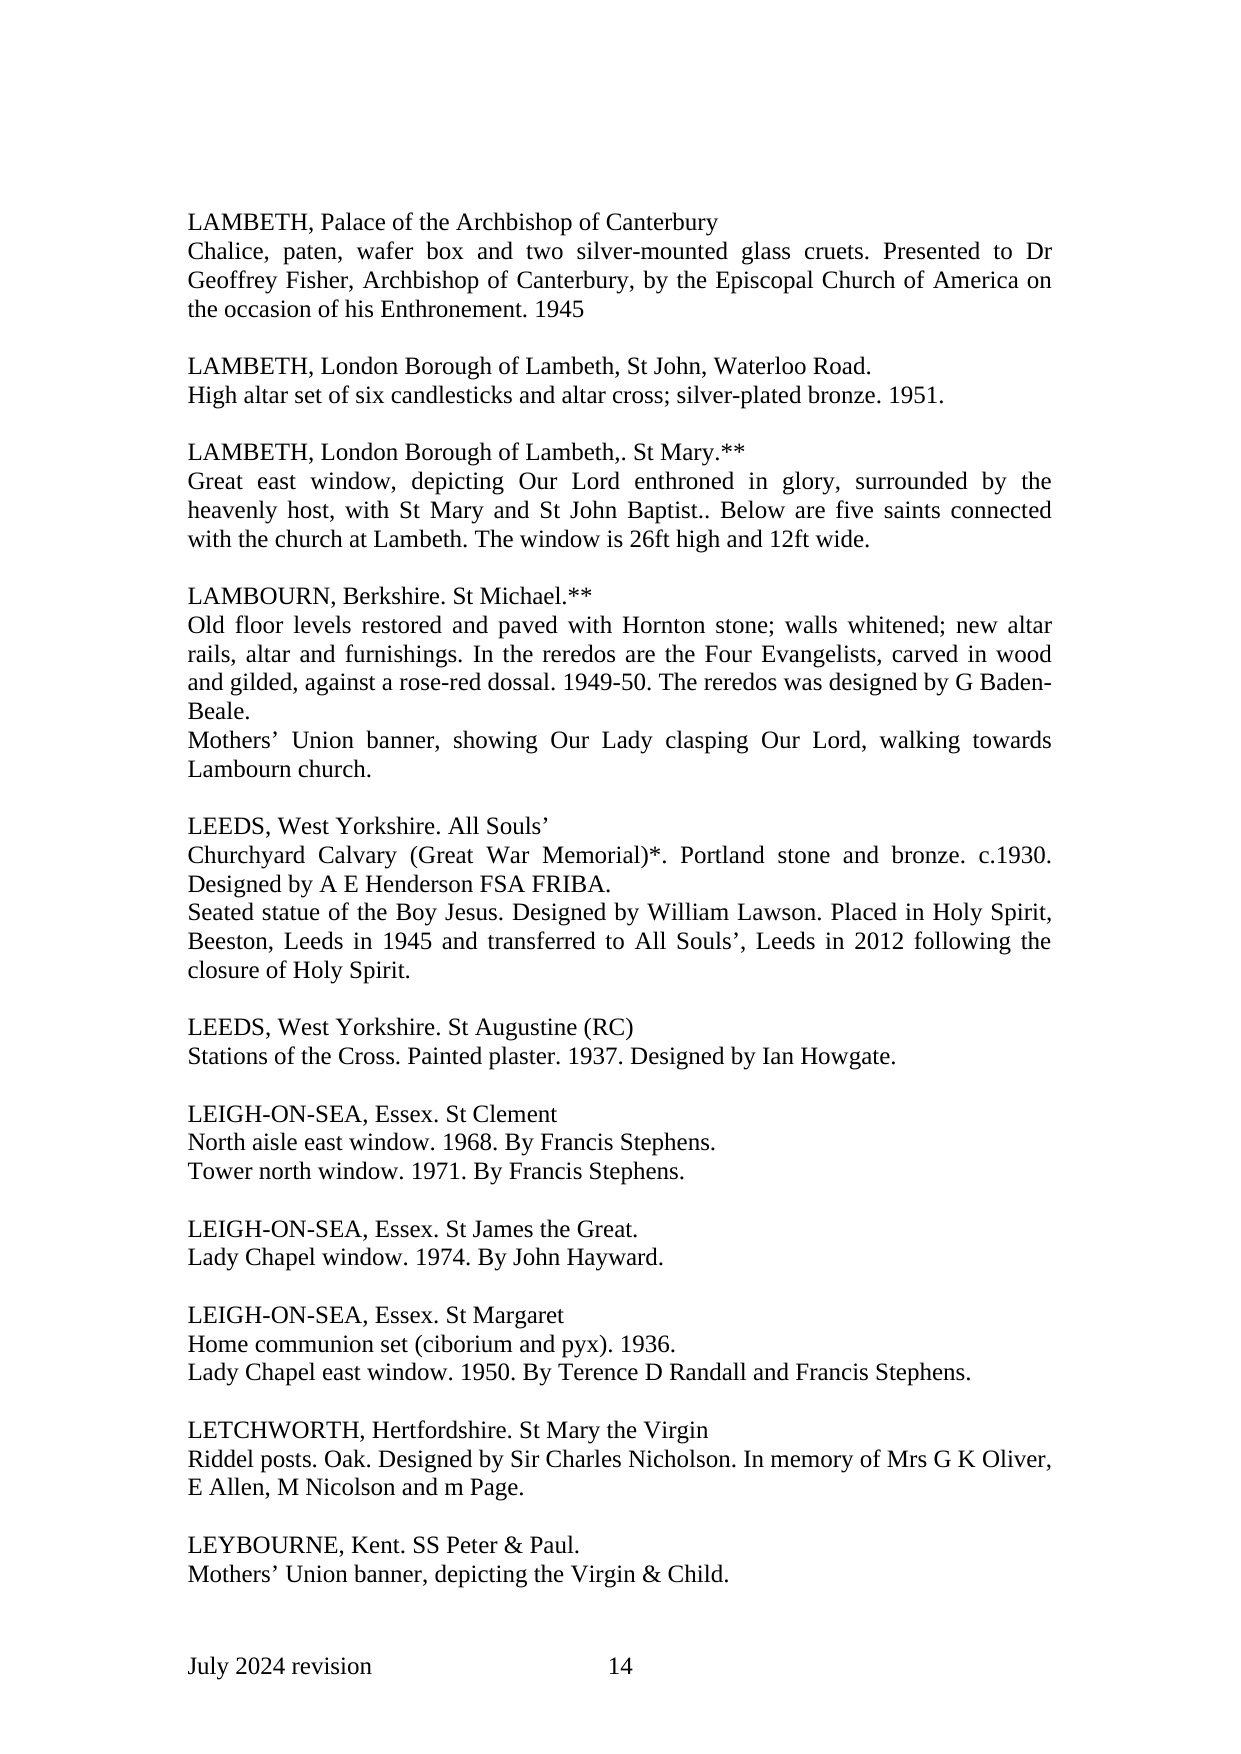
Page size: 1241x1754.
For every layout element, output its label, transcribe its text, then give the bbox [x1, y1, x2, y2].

text Riddel posts. Oak. Designed by Sir Charles Nicholson. In memory of Mrs G K Oliver, E Allen, M Nicolson and m Page. [187, 1444, 1053, 1501]
text Old floor levels restored and paved with Hornton stone; walls whitened; new altar rails, altar and furnishings. In the reredos are the Four Evangelists, carved in wood and gilded, against a rose-red dossal. 1949-50. The reredos was designed by G Baden-Beale. [187, 610, 1053, 725]
text LAMBETH, London Borough of Lambeth, St John, Waterloo Road. [187, 351, 1053, 380]
text Lady Chapel window. 1974. By John Hayward. [187, 1242, 1053, 1271]
text Great east window, depicting Our Lord enthroned in glory, surrounded by the heavenly host, with St Mary and St John Baptist.. Below are five saints connected with the church at Lambeth. The window is 26ft high and 12ft wide. [187, 466, 1053, 552]
text Tower north window. 1971. By Francis Stephens. [187, 1156, 1053, 1185]
text North aisle east window. 1968. By Francis Stephens. [187, 1127, 1053, 1156]
text LEIGH-ON-SEA, Essex. St Clement [187, 1099, 1053, 1127]
text LAMBETH, Palace of the Archbishop of Canterbury [187, 207, 1053, 236]
text LAMBETH, London Borough of Lambeth,. St Mary.** [187, 437, 1053, 466]
text LEEDS, West Yorkshire. All Souls’ [187, 811, 1053, 840]
text Churchyard Calvary (Great War Memorial)*. Portland stone and bronze. c.1930. Designed by A E Henderson FSA FRIBA. [187, 840, 1053, 897]
text Chalice, paten, wafer box and two silver-mounted glass cruets. Presented to Dr Geoffrey Fisher, Archbishop of Canterbury, by the Episcopal Church of America on the occasion of his Enthronement. 1945 [187, 236, 1053, 322]
text LEEDS, West Yorkshire. St Augustine (RC) [187, 1012, 1053, 1041]
text Seated statue of the Boy Jesus. Designed by William Lawson. Placed in Holy Spirit, Beeston, Leeds in 1945 and transferred to All Souls’, Leeds in 2012 following the closure of Holy Spirit. [187, 897, 1053, 984]
text LEYBOURNE, Kent. SS Peter & Paul. [187, 1530, 1053, 1559]
text Home communion set (ciborium and pyx). 1936. [187, 1329, 1053, 1357]
text Lady Chapel east window. 1950. By Terence D Randall and Francis Stephens. [187, 1357, 1053, 1386]
text LEIGH-ON-SEA, Essex. St James the Great. [187, 1214, 1053, 1242]
text LAMBOURN, Berkshire. St Michael.** [187, 581, 1053, 610]
text Mothers’ Union banner, showing Our Lady clasping Our Lord, walking towards Lambourn church. [187, 725, 1053, 782]
text Mothers’ Union banner, depicting the Virgin & Child. [187, 1559, 1053, 1587]
text High altar set of six candlesticks and altar cross; silver-plated bronze. 1951. [187, 380, 1053, 409]
text LEIGH-ON-SEA, Essex. St Margaret [187, 1300, 1053, 1329]
text LETCHWORTH, Hertfordshire. St Mary the Virgin [187, 1415, 1053, 1444]
text Stations of the Cross. Painted plaster. 1937. Designed by Ian Howgate. [187, 1041, 1053, 1070]
